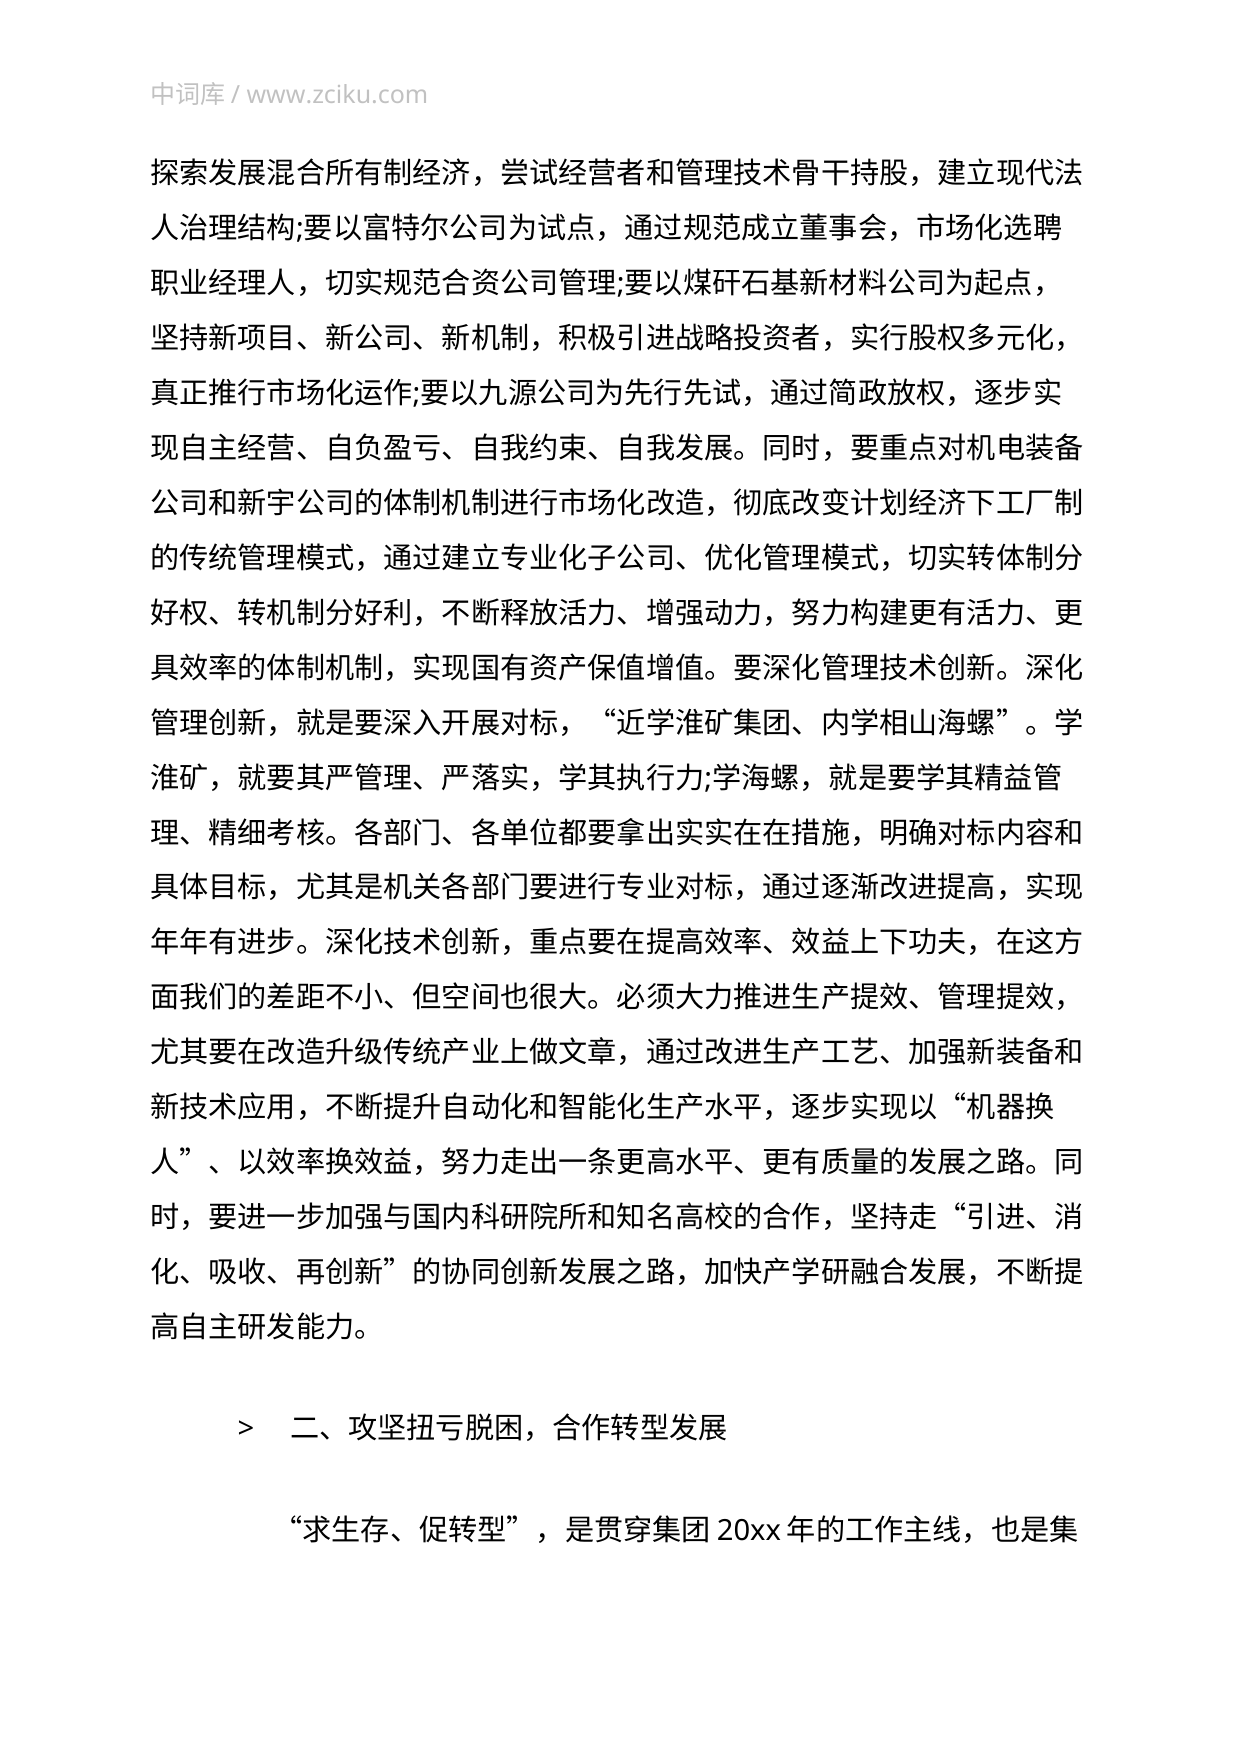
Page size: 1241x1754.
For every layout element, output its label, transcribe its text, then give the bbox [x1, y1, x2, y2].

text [150, 1507, 1090, 1549]
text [150, 150, 1090, 1346]
text > 二、攻坚扭亏脱困，合作转型发展 [150, 1405, 1090, 1447]
